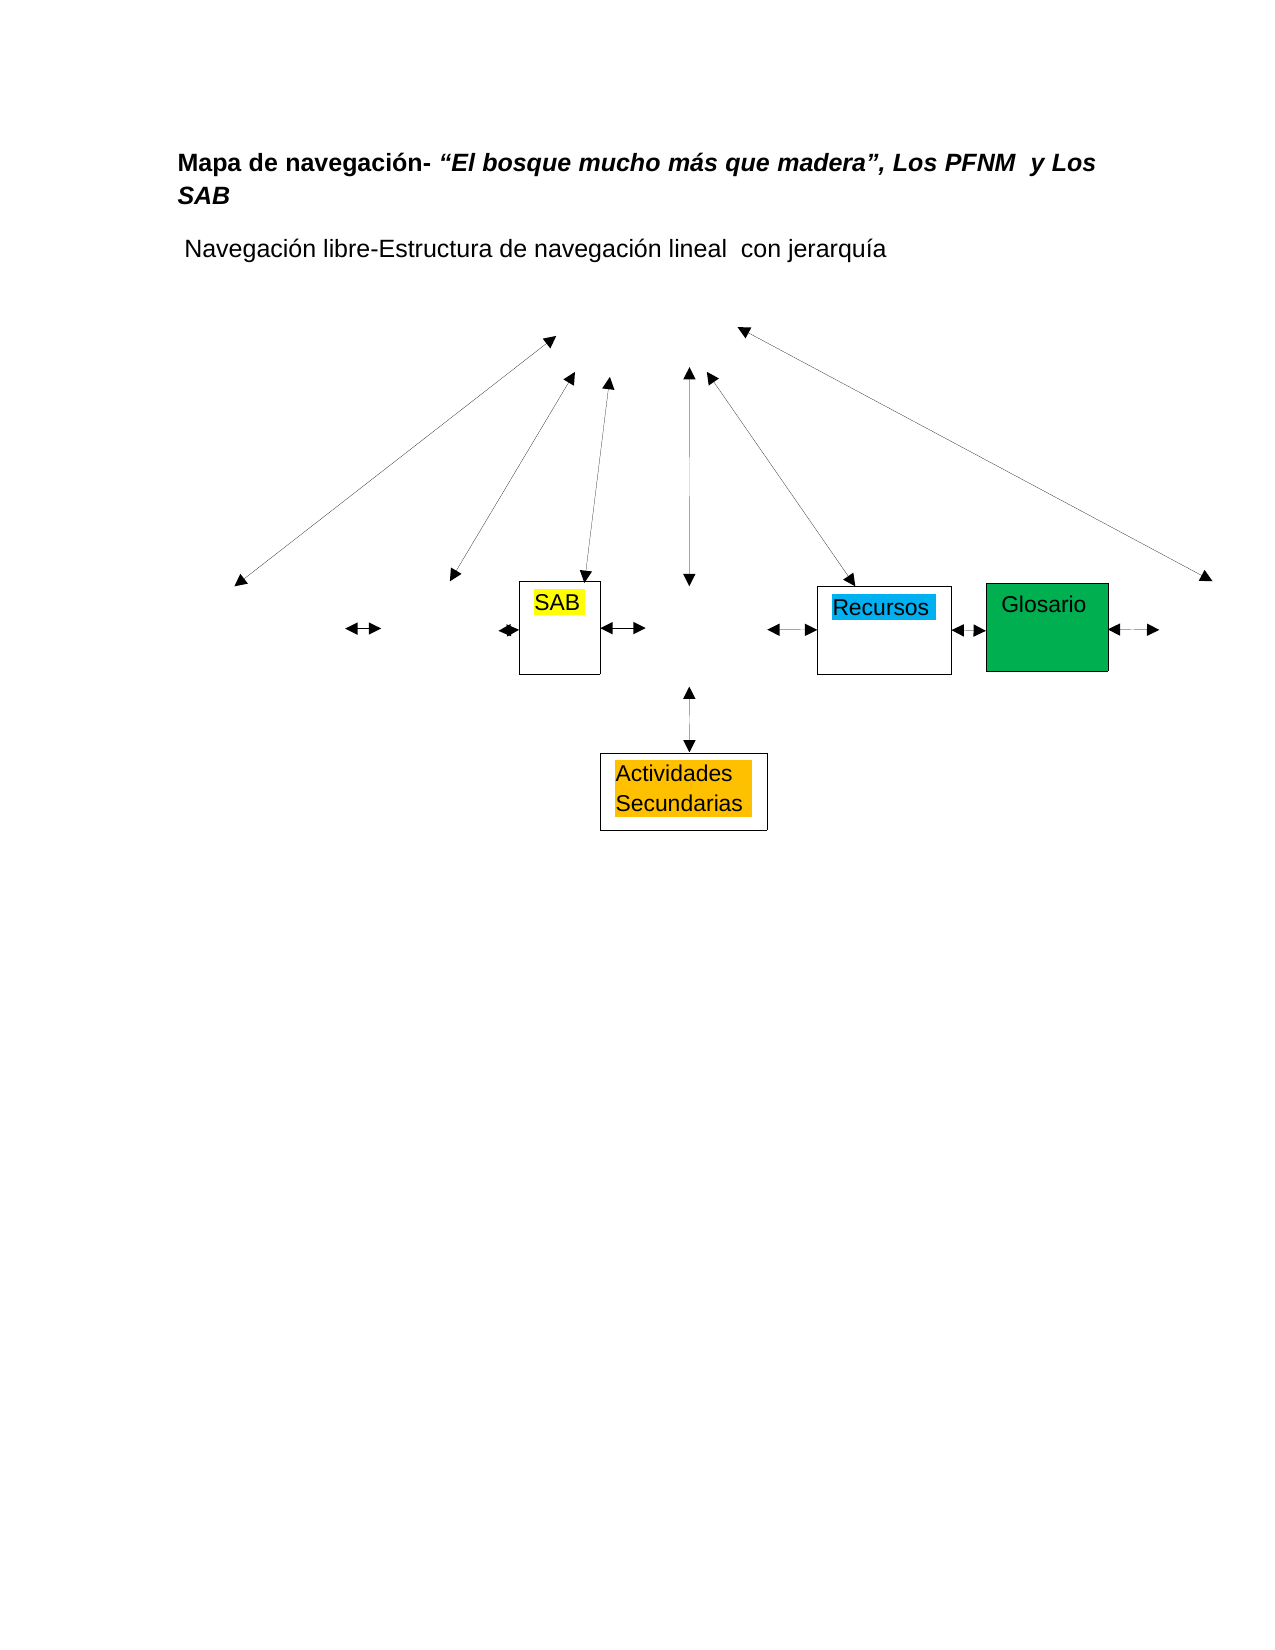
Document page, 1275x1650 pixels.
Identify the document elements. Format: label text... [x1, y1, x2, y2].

text Mapa de navegación- “El bosque mucho más que madera”, Los PFNM y Los SAB [177, 148, 1098, 209]
text Navegación libre-Estructura de navegación lineal con jerarquía [177, 234, 1098, 263]
